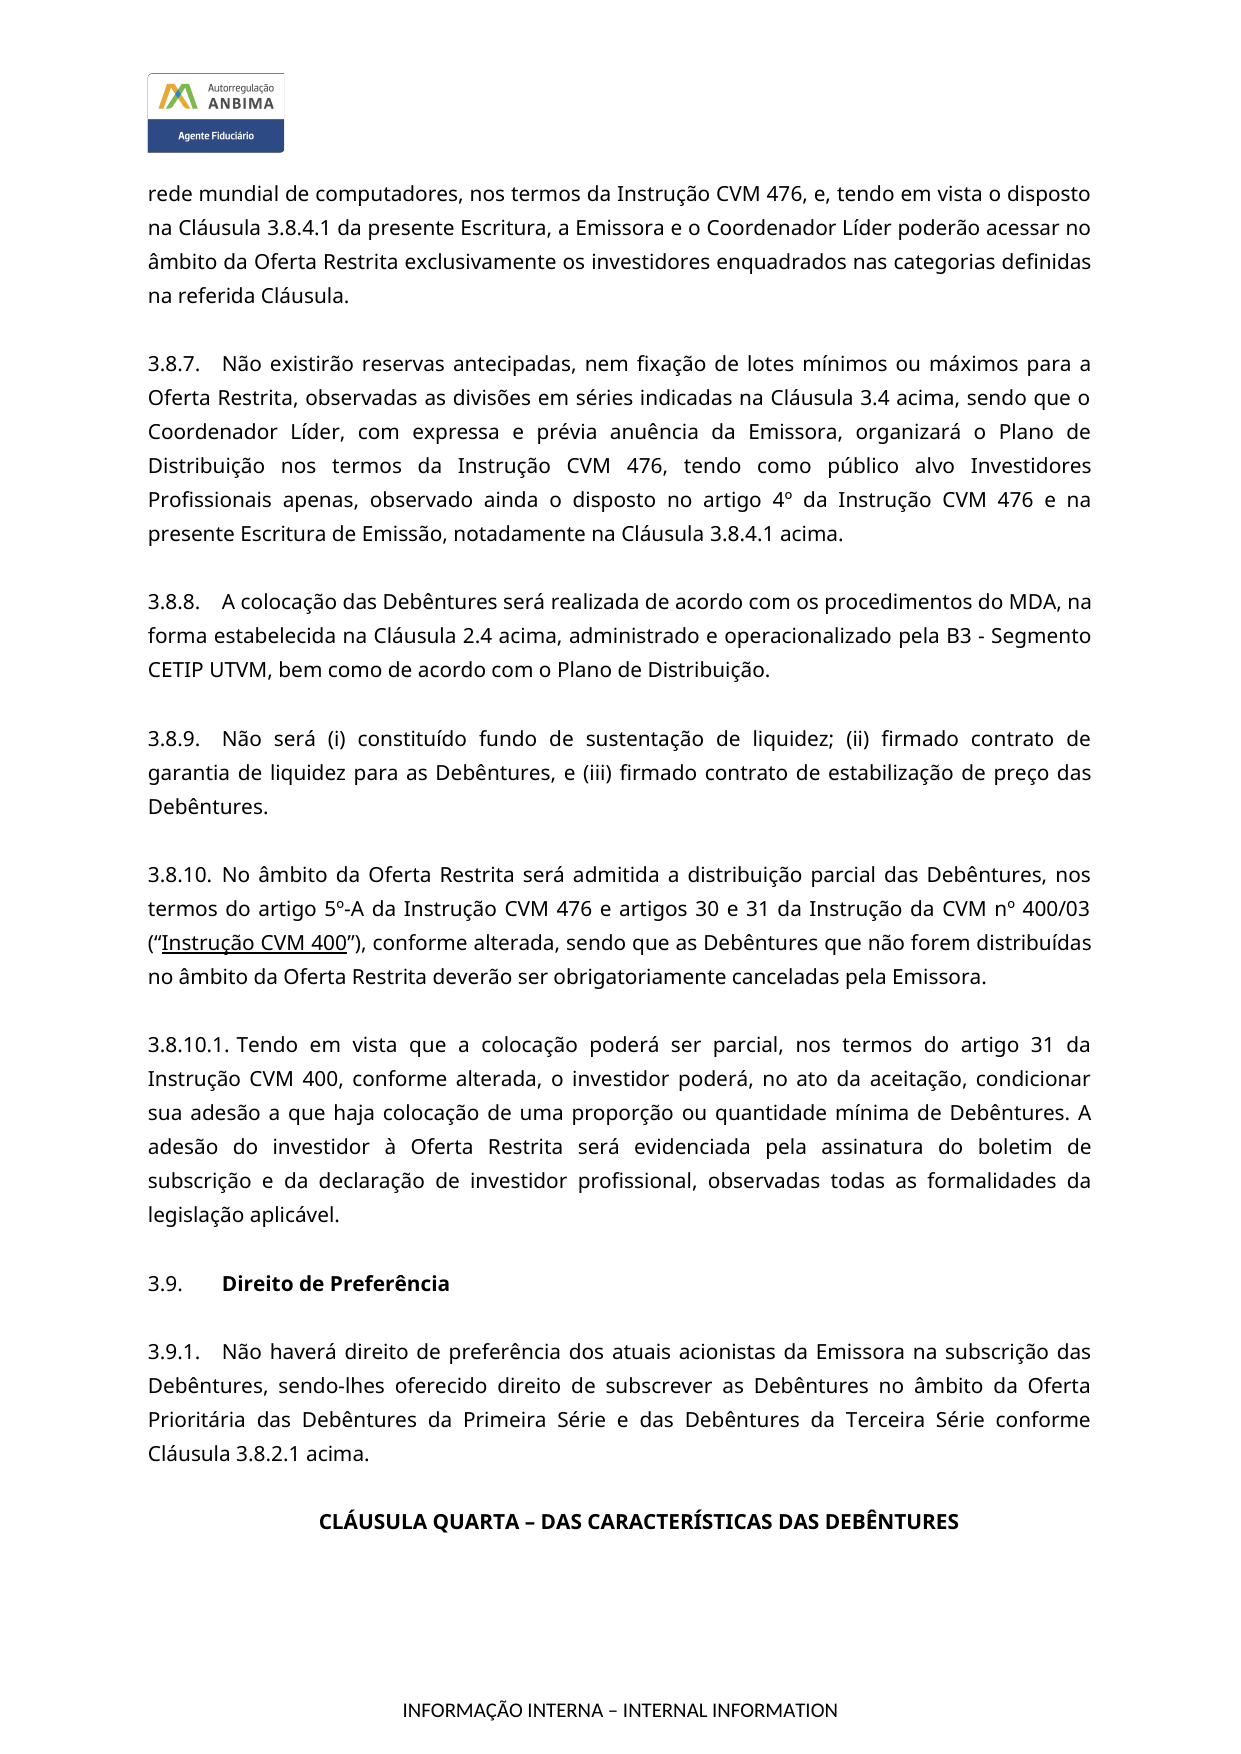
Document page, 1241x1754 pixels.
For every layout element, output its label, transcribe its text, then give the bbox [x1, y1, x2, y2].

list No âmbito da Oferta Restrita será admitida a distribuição parcial das Debêntures, nos termos do artigo 5º-A da Instrução CVM 476 e artigos 30 e 31 da Instrução da CVM nº 400/03 (“Instrução CVM 400”), conforme alterada, sendo que as Debêntures que não forem distribuídas no âmbito da Oferta Restrita deverão ser obrigatoriamente canceladas pela Emissora. [148, 860, 1092, 991]
list Não existirão reservas antecipadas, nem fixação de lotes mínimos ou máximos para a Oferta Restrita, observadas as divisões em séries indicadas na Cláusula 3.4 acima, sendo que o Coordenador Líder, com expressa e prévia anuência da Emissora, organizará o Plano de Distribuição nos termos da Instrução CVM 476, tendo como público alvo Investidores Profissionais apenas, observado ainda o disposto no artigo 4º da Instrução CVM 476 e na presente Escritura de Emissão, notadamente na Cláusula 3.8.4.1 acima. [148, 349, 1092, 548]
list Tendo em vista que a colocação poderá ser parcial, nos termos do artigo 31 da Instrução CVM 400, conforme alterada, o investidor poderá, no ato da aceitação, condicionar sua adesão a que haja colocação de uma proporção ou quantidade mínima de Debêntures. A adesão do investidor à Oferta Restrita será evidenciada pela assinatura do boletim de subscrição e da declaração de investidor profissional, observadas todas as formalidades da legislação aplicável. [148, 1030, 1092, 1229]
list Não haverá direito de preferência dos atuais acionistas da Emissora na subscrição das Debêntures, sendo-lhes oferecido direito de subscrever as Debêntures no âmbito da Oferta Prioritária das Debêntures da Primeira Série e das Debêntures da Terceira Série conforme Cláusula 3.8.2.1 acima. [148, 1337, 1092, 1467]
list A colocação das Debêntures será realizada de acordo com os procedimentos do MDA, na forma estabelecida na Cláusula 2.4 acima, administrado e operacionalizado pela B3 - Segmento CETIP UTVM, bem como de acordo com o Plano de Distribuição. [148, 587, 1092, 684]
list Direito de Preferência [148, 1269, 1092, 1297]
picture [147, 73, 285, 153]
list Não será (i) constituído fundo de sustentação de liquidez; (ii) firmado contrato de garantia de liquidez para as Debêntures, e (iii) firmado contrato de estabilização de preço das Debêntures. [148, 724, 1092, 820]
text CLÁUSULA QUARTA – DAS CARACTERÍSTICAS DAS DEBÊNTURES [185, 1507, 1092, 1536]
